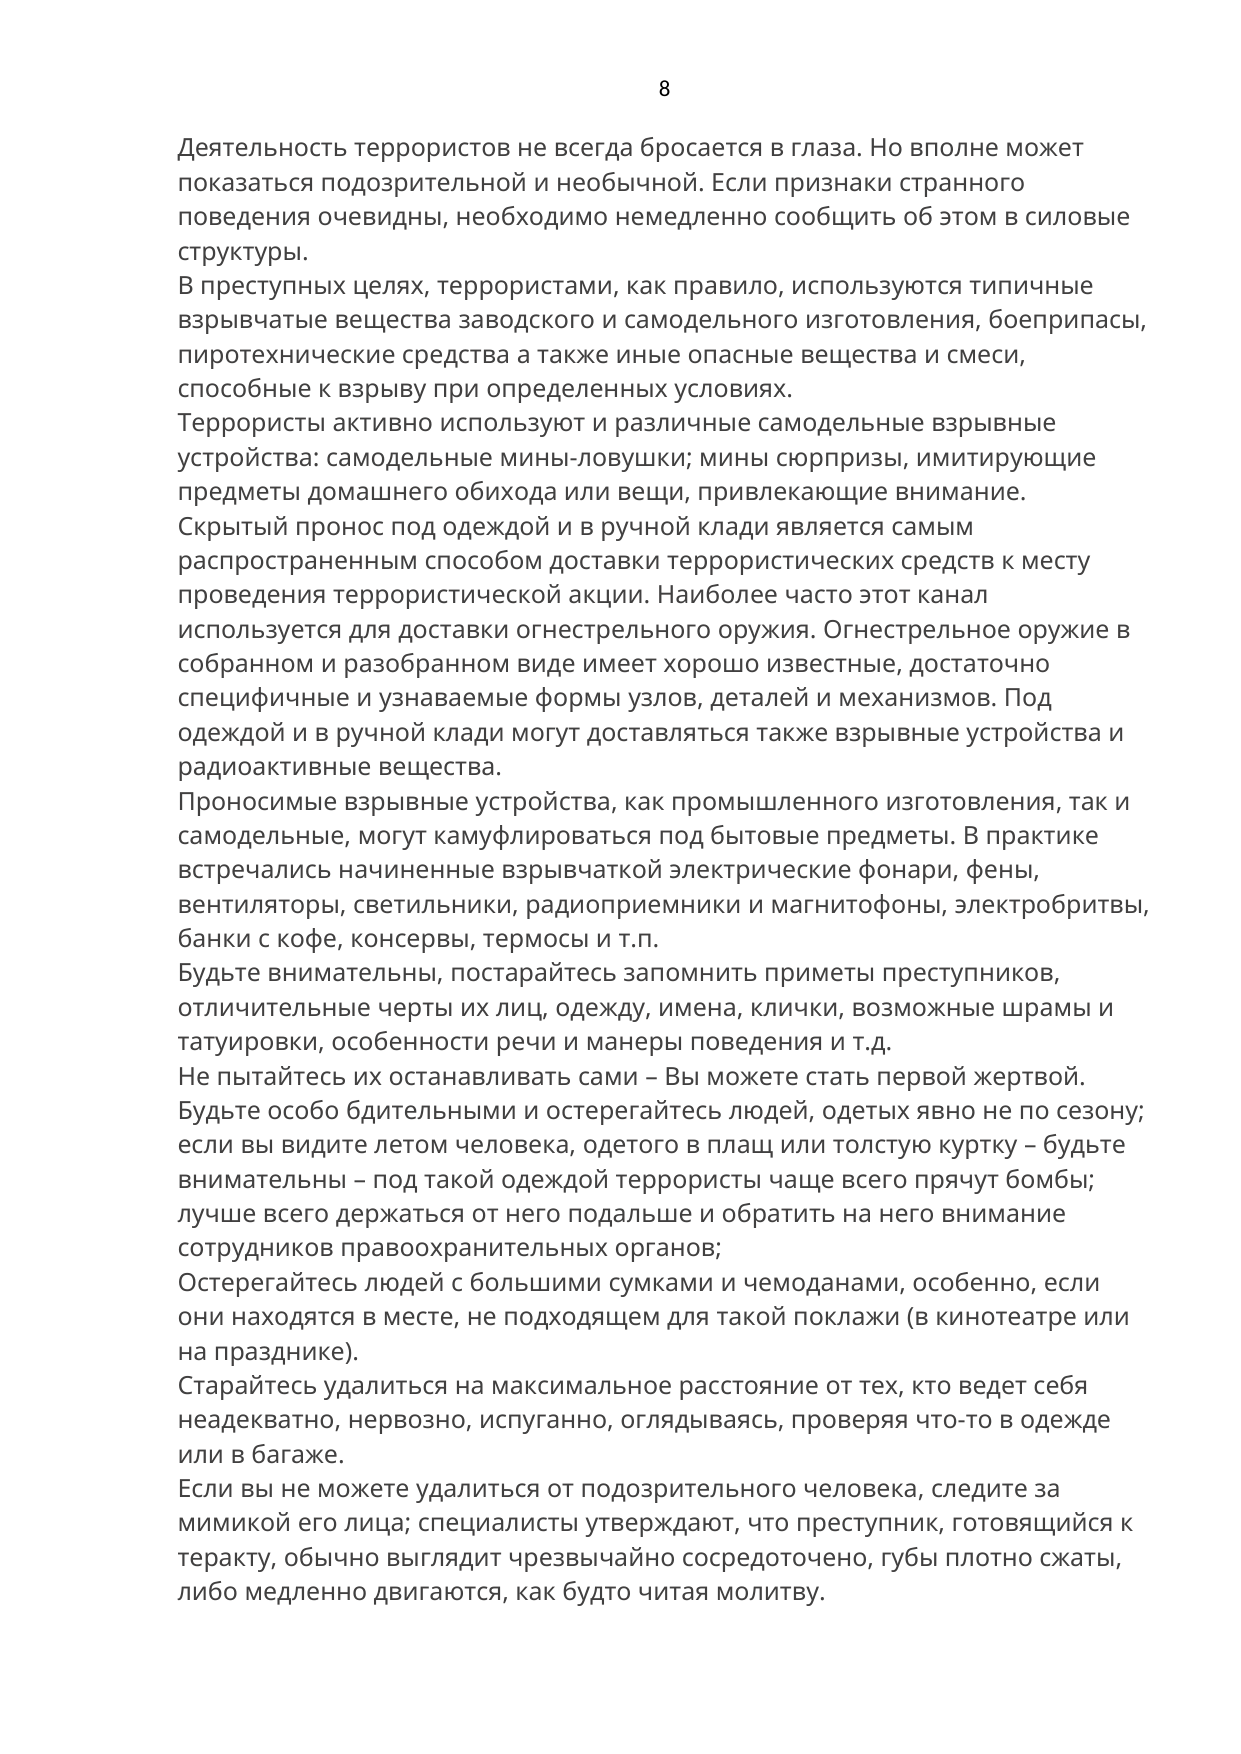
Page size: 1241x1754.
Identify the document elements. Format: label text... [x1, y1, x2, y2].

text Террористы активно используют и различные самодельные взрывные устройства: самодельные мины-ловушки; мины сюрпризы, имитирующие предметы домашнего обихода или вещи, привлекающие внимание. [177, 405, 1152, 508]
text В преступных целях, террористами, как правило, используются типичные взрывчатые вещества заводского и самодельного изготовления, боеприпасы, пиротехнические средства а также иные опасные вещества и смеси, способные к взрыву при определенных условиях. [177, 267, 1152, 405]
text Скрытый пронос под одеждой и в ручной клади является самым распространенным способом доставки террористических средств к месту проведения террористической акции. Наиболее часто этот канал используется для доставки огнестрельного оружия. Огнестрельное оружие в собранном и разобранном виде имеет хорошо известные, достаточно специфичные и узнаваемые формы узлов, деталей и механизмов. Под одеждой и в ручной клади могут доставляться также взрывные устройства и радиоактивные вещества. [177, 508, 1152, 783]
text Деятельность террористов не всегда бросается в глаза. Но вполне может показаться подозрительной и необычной. Если признаки странного поведения очевидны, необходимо немедленно сообщить об этом в силовые структуры. [177, 130, 1152, 267]
text Проносимые взрывные устройства, как промышленного изготовления, так и самодельные, могут камуфлироваться под бытовые предметы. В практике встречались начиненные взрывчаткой электрические фонари, фены, вентиляторы, светильники, радиоприемники и магнитофоны, электробритвы, банки с кофе, консервы, термосы и т.п. Будьте внимательны, постарайтесь запомнить приметы преступников, отличительные черты их лиц, одежду, имена, клички, возможные шрамы и татуировки, особенности речи и манеры поведения и т.д. Не пытайтесь их останавливать сами – Вы можете стать первой жертвой. [177, 783, 1152, 1092]
text Будьте особо бдительными и остерегайтесь людей, одетых явно не по сезону; если вы видите летом человека, одетого в плащ или толстую куртку – будьте внимательны – под такой одеждой террористы чаще всего прячут бомбы; лучше всего держаться от него подальше и обратить на него внимание сотрудников правоохранительных органов; [177, 1092, 1152, 1264]
text Остерегайтесь людей с большими сумками и чемоданами, особенно, если они находятся в месте, не подходящем для такой поклажи (в кинотеатре или на празднике). [177, 1264, 1152, 1367]
text Если вы не можете удалиться от подозрительного человека, следите за мимикой его лица; специалисты утверждают, что преступник, готовящийся к теракту, обычно выглядит чрезвычайно сосредоточено, губы плотно сжаты, либо медленно двигаются, как будто читая молитву. [177, 1470, 1152, 1608]
text Старайтесь удалиться на максимальное расстояние от тех, кто ведет себя неадекватно, нервозно, испуганно, оглядываясь, проверяя что-то в одежде или в багаже. [177, 1367, 1152, 1470]
